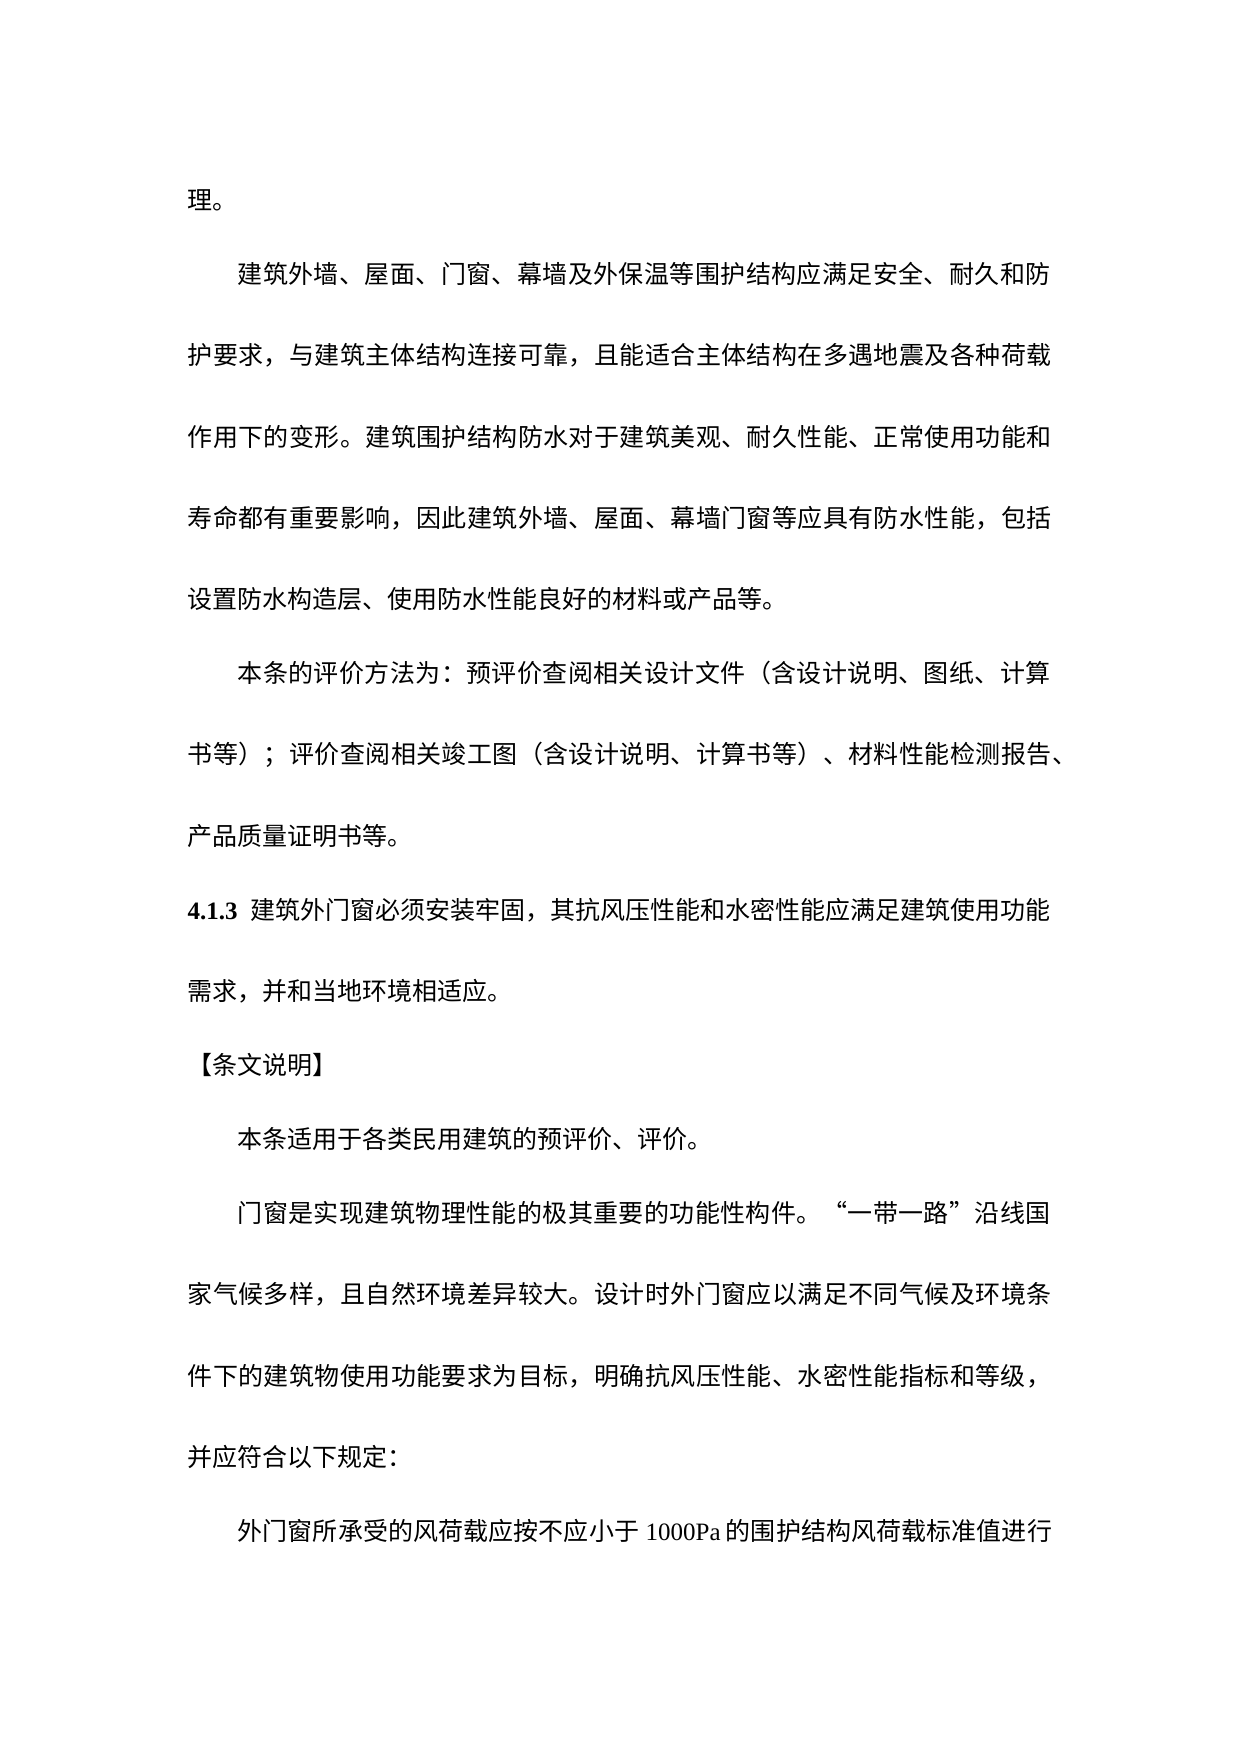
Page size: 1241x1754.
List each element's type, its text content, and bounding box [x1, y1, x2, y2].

text 门窗是实现建筑物理性能的极其重要的功能性构件。“一带一路”沿线国家气候多样，且自然环境差异较大。设计时外门窗应以满足不同气候及环境条件下的建筑物使用功能要求为目标，明确抗风压性能、水密性能指标和等级，并应符合以下规定： [187, 1179, 1053, 1488]
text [187, 166, 1053, 231]
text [187, 1497, 1053, 1562]
text 建筑外墙、屋面、门窗、幕墙及外保温等围护结构应满足安全、耐久和防护要求，与建筑主体结构连接可靠，且能适合主体结构在多遇地震及各种荷载作用下的变形。建筑围护结构防水对于建筑美观、耐久性能、正常使用功能和寿命都有重要影响，因此建筑外墙、屋面、幕墙门窗等应具有防水性能，包括设置防水构造层、使用防水性能良好的材料或产品等。 [187, 240, 1053, 630]
text 本条的评价方法为：预评价查阅相关设计文件（含设计说明、图纸、计算书等）；评价查阅相关竣工图（含设计说明、计算书等）、材料性能检测报告、产品质量证明书等。 [187, 639, 1053, 867]
text 本条适用于各类民用建筑的预评价、评价。 [187, 1105, 1053, 1170]
list 建筑外门窗必须安装牢固，其抗风压性能和水密性能应满足建筑使用功能需求，并和当地环境相适应。 [187, 876, 1053, 1022]
text 【条文说明】 [187, 1031, 1053, 1096]
